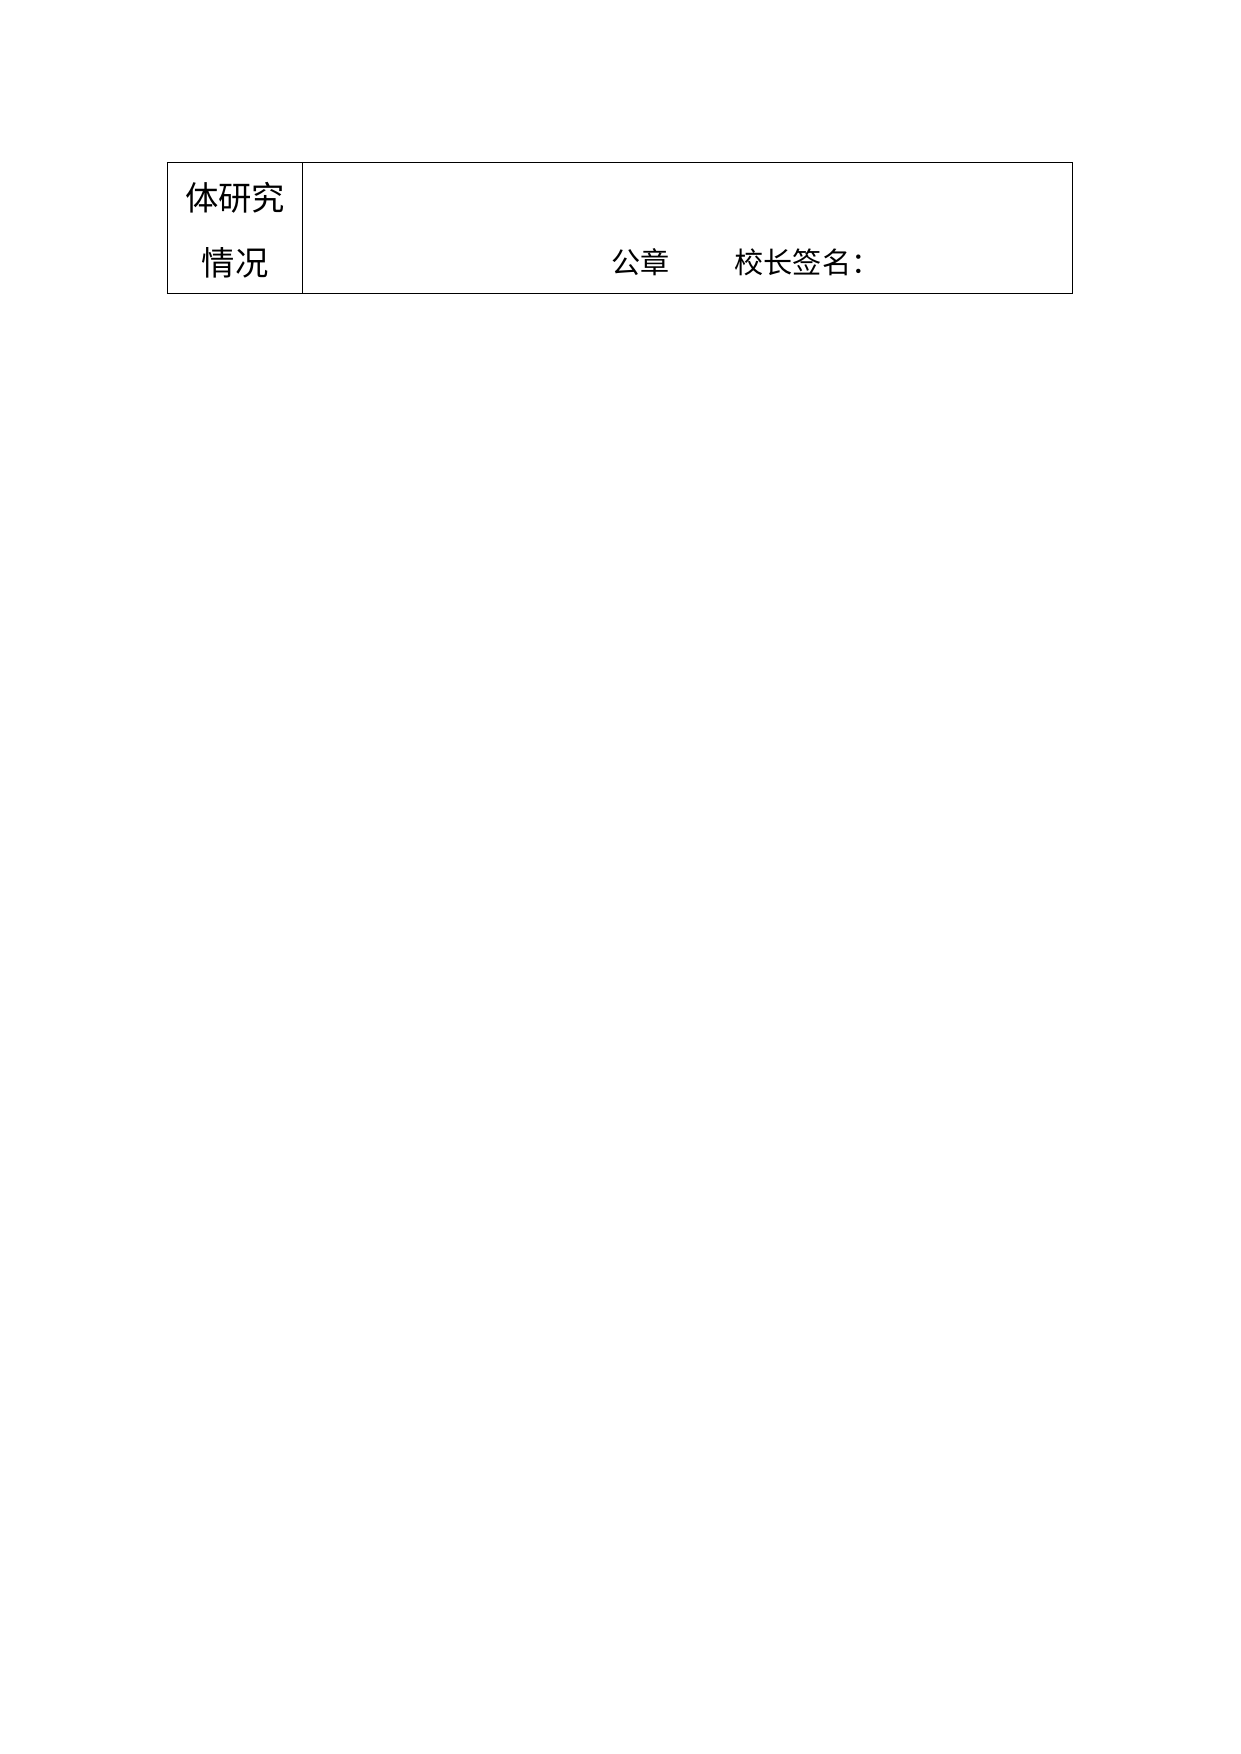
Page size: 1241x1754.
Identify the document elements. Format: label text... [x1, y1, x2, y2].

table_cell 公章 校长签名： [303, 163, 1072, 293]
table_cell 单位集体研究情况 [168, 163, 302, 293]
